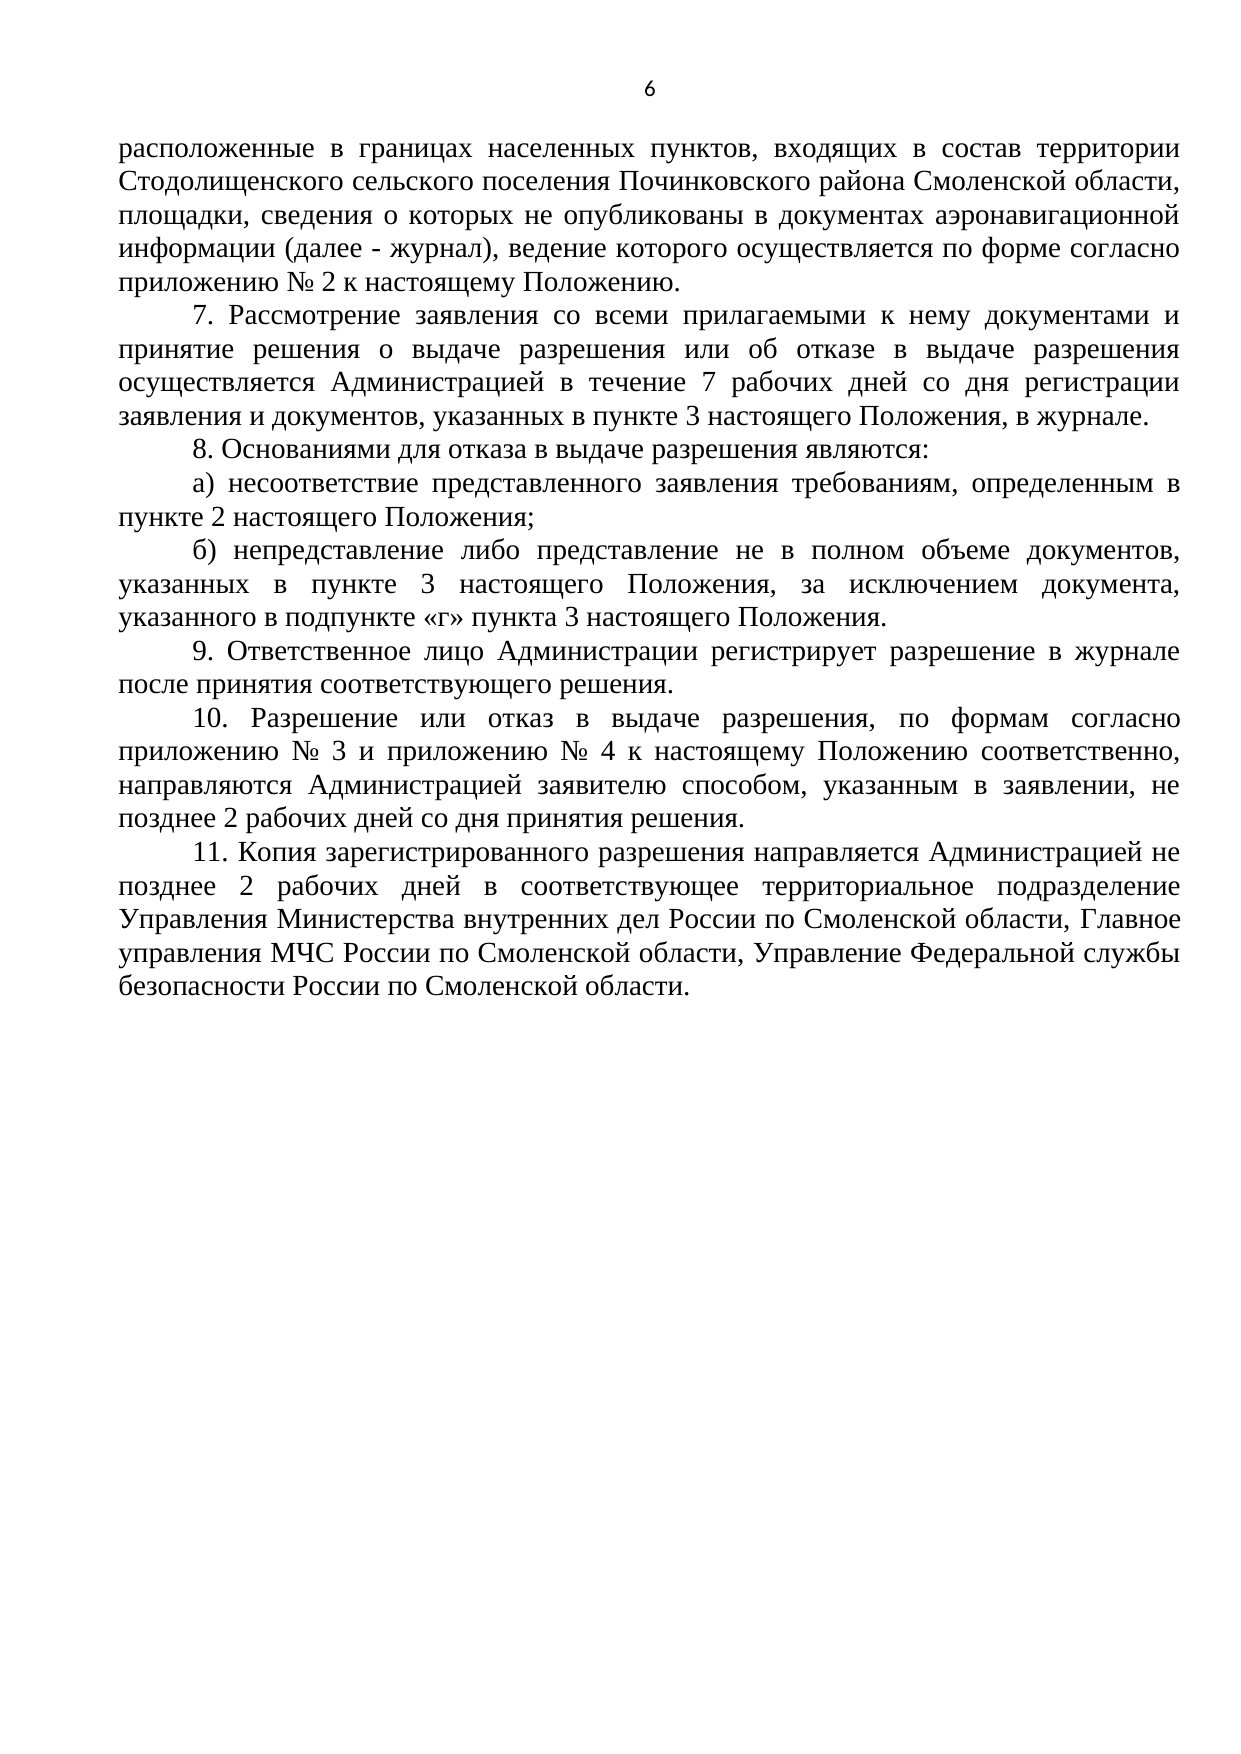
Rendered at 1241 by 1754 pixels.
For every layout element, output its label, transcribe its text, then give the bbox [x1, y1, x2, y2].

text 7. Рассмотрение заявления со всеми прилагаемыми к нему документами и принятие решения о выдаче разрешения или об отказе в выдаче разрешения осуществляется Администрацией в течение 7 рабочих дней со дня регистрации заявления и документов, указанных в пункте 3 настоящего Положения, в журнале. [118, 297, 1181, 432]
text а) несоответствие представленного заявления требованиям, определенным в пункте 2 настоящего Положения; [118, 465, 1181, 532]
text 10. Разрешение или отказ в выдаче разрешения, по формам согласно приложению № 3 и приложению № 4 к настоящему Положению соответственно, направляются Администрацией заявителю способом, указанным в заявлении, не позднее 2 рабочих дней со дня принятия решения. [118, 700, 1181, 834]
text б) непредставление либо представление не в полном объеме документов, указанных в пункте 3 настоящего Положения, за исключением документа, указанного в подпункте «г» пункта 3 настоящего Положения. [118, 532, 1181, 633]
text 8. Основаниями для отказа в выдаче разрешения являются: [118, 432, 1181, 465]
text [118, 130, 1181, 297]
text 9. Ответственное лицо Администрации регистрирует разрешение в журнале после принятия соответствующего решения. [118, 633, 1181, 700]
text 11. Копия зарегистрированного разрешения направляется Администрацией не позднее 2 рабочих дней в соответствующее территориальное подразделение Управления Министерства внутренних дел России по Смоленской области, Главное управления МЧС России по Смоленской области, Управление Федеральной службы безопасности России по Смоленской области. [118, 834, 1181, 1002]
